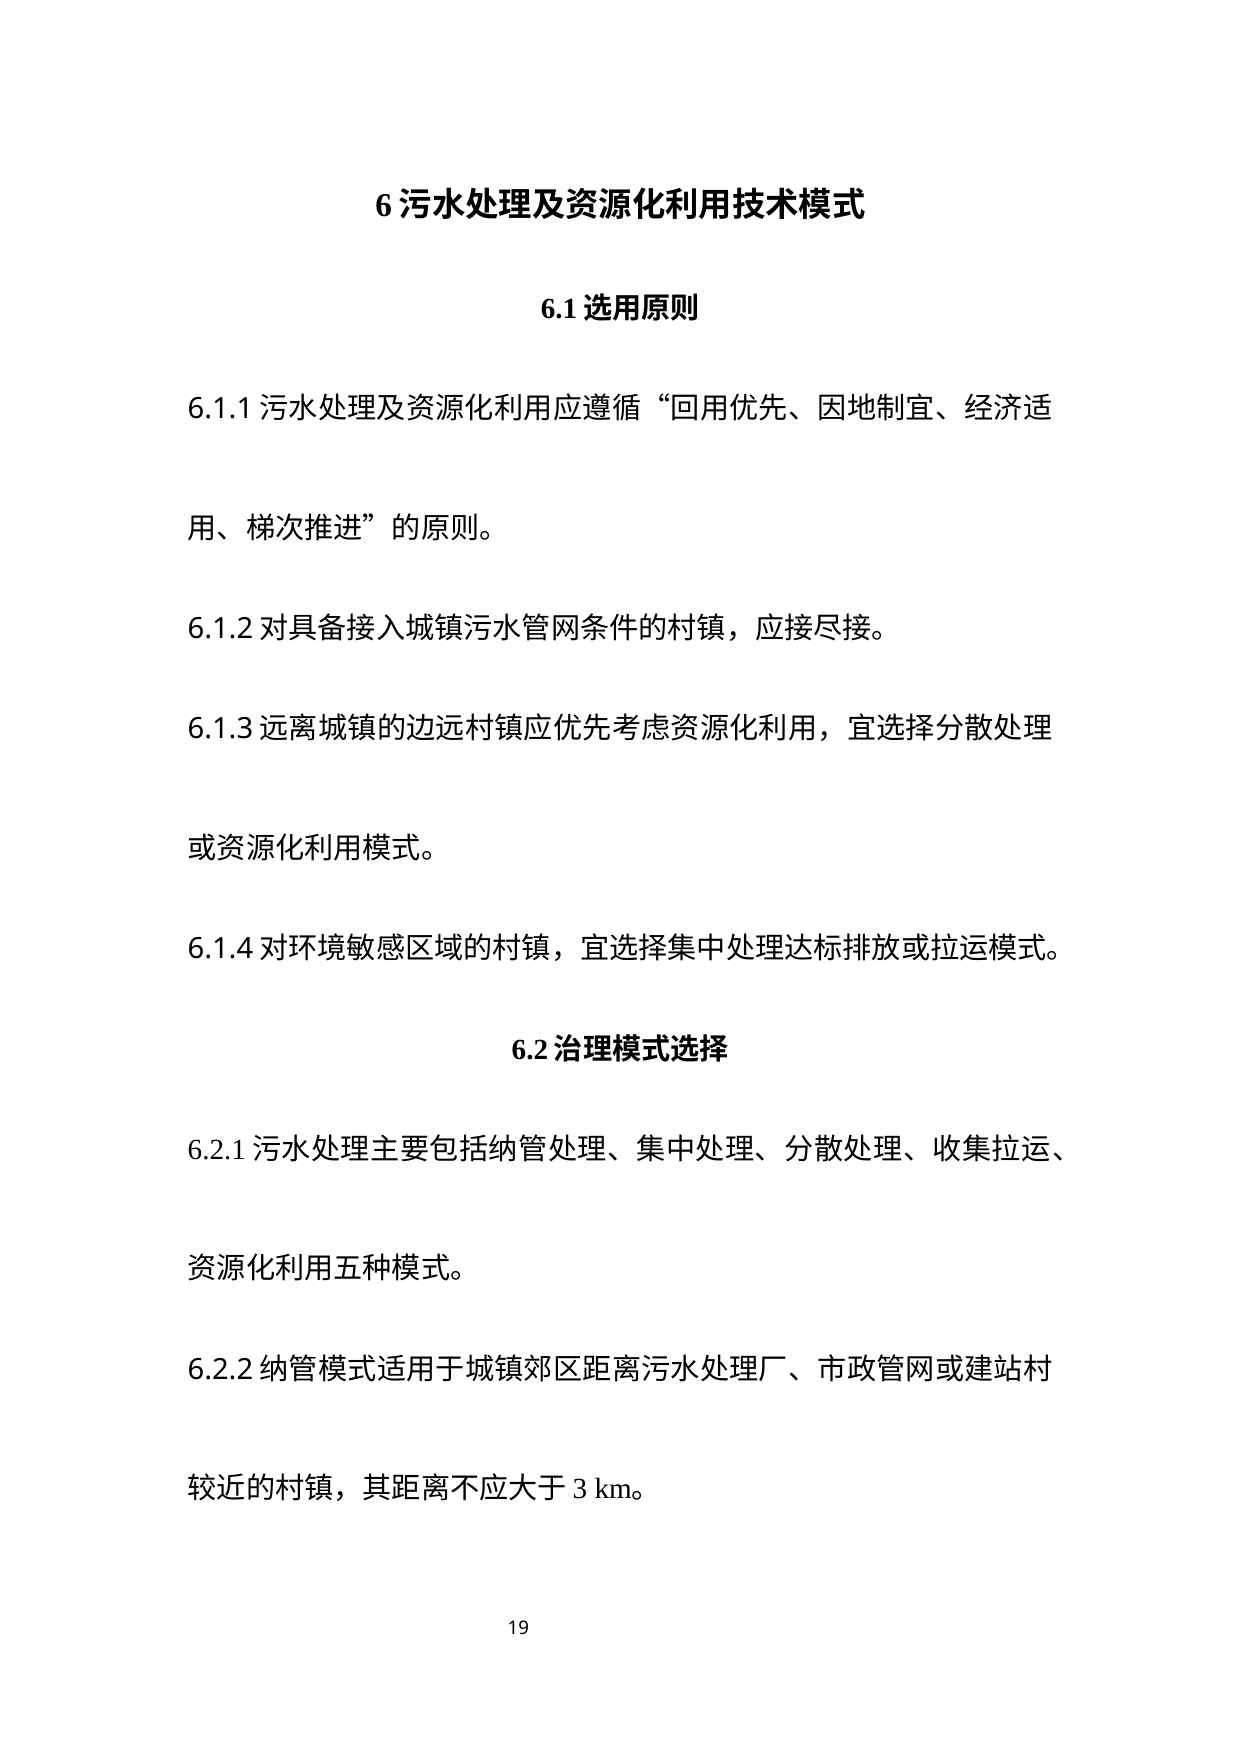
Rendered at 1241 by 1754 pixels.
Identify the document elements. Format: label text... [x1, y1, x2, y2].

text 6.2.1污水处理主要包括纳管处理、集中处理、分散处理、收集拉运、资源化利用五种模式。 [187, 1107, 1053, 1306]
text 6.1.1污水处理及资源化利用应遵循“回用优先、因地制宜、经济适用、梯次推进”的原则。 [187, 367, 1053, 565]
text 6.1.3远离城镇的边远村镇应优先考虑资源化利用，宜选择分散处理或资源化利用模式。 [187, 687, 1053, 885]
text 6.2.2纳管模式适用于城镇郊区距离污水处理厂、市政管网或建站村较近的村镇，其距离不应大于3 km。 [187, 1327, 1053, 1525]
text 6.1.2对具备接入城镇污水管网条件的村镇，应接尽接。 [187, 586, 1053, 666]
text 6.1.4对环境敏感区域的村镇，宜选择集中处理达标排放或拉运模式。 [187, 906, 1053, 986]
subtitle 6.2治理模式选择 [187, 1007, 1053, 1086]
subtitle 6.1选用原则 [187, 266, 1053, 345]
subtitle 6污水处理及资源化利用技术模式 [187, 163, 1053, 242]
